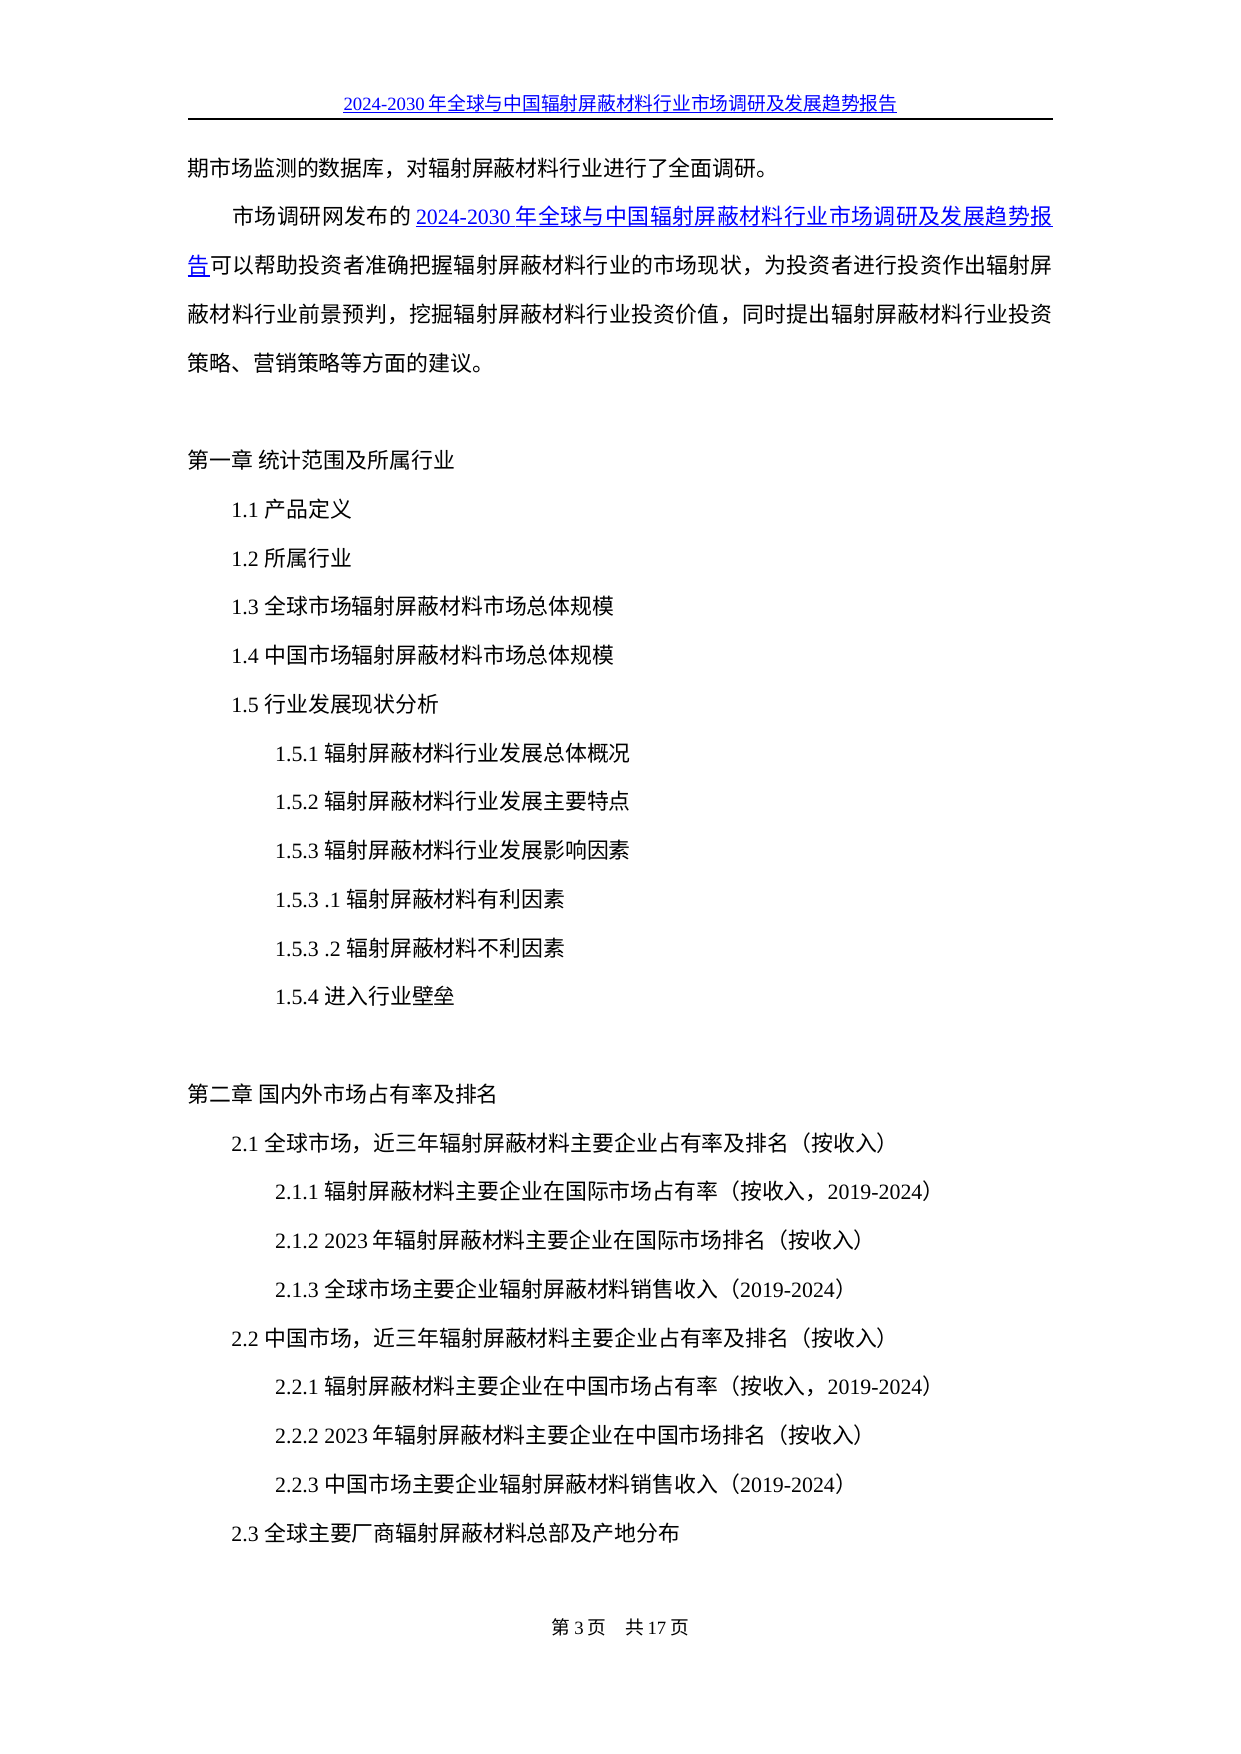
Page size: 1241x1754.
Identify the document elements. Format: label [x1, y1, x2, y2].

text [187, 150, 1053, 1548]
